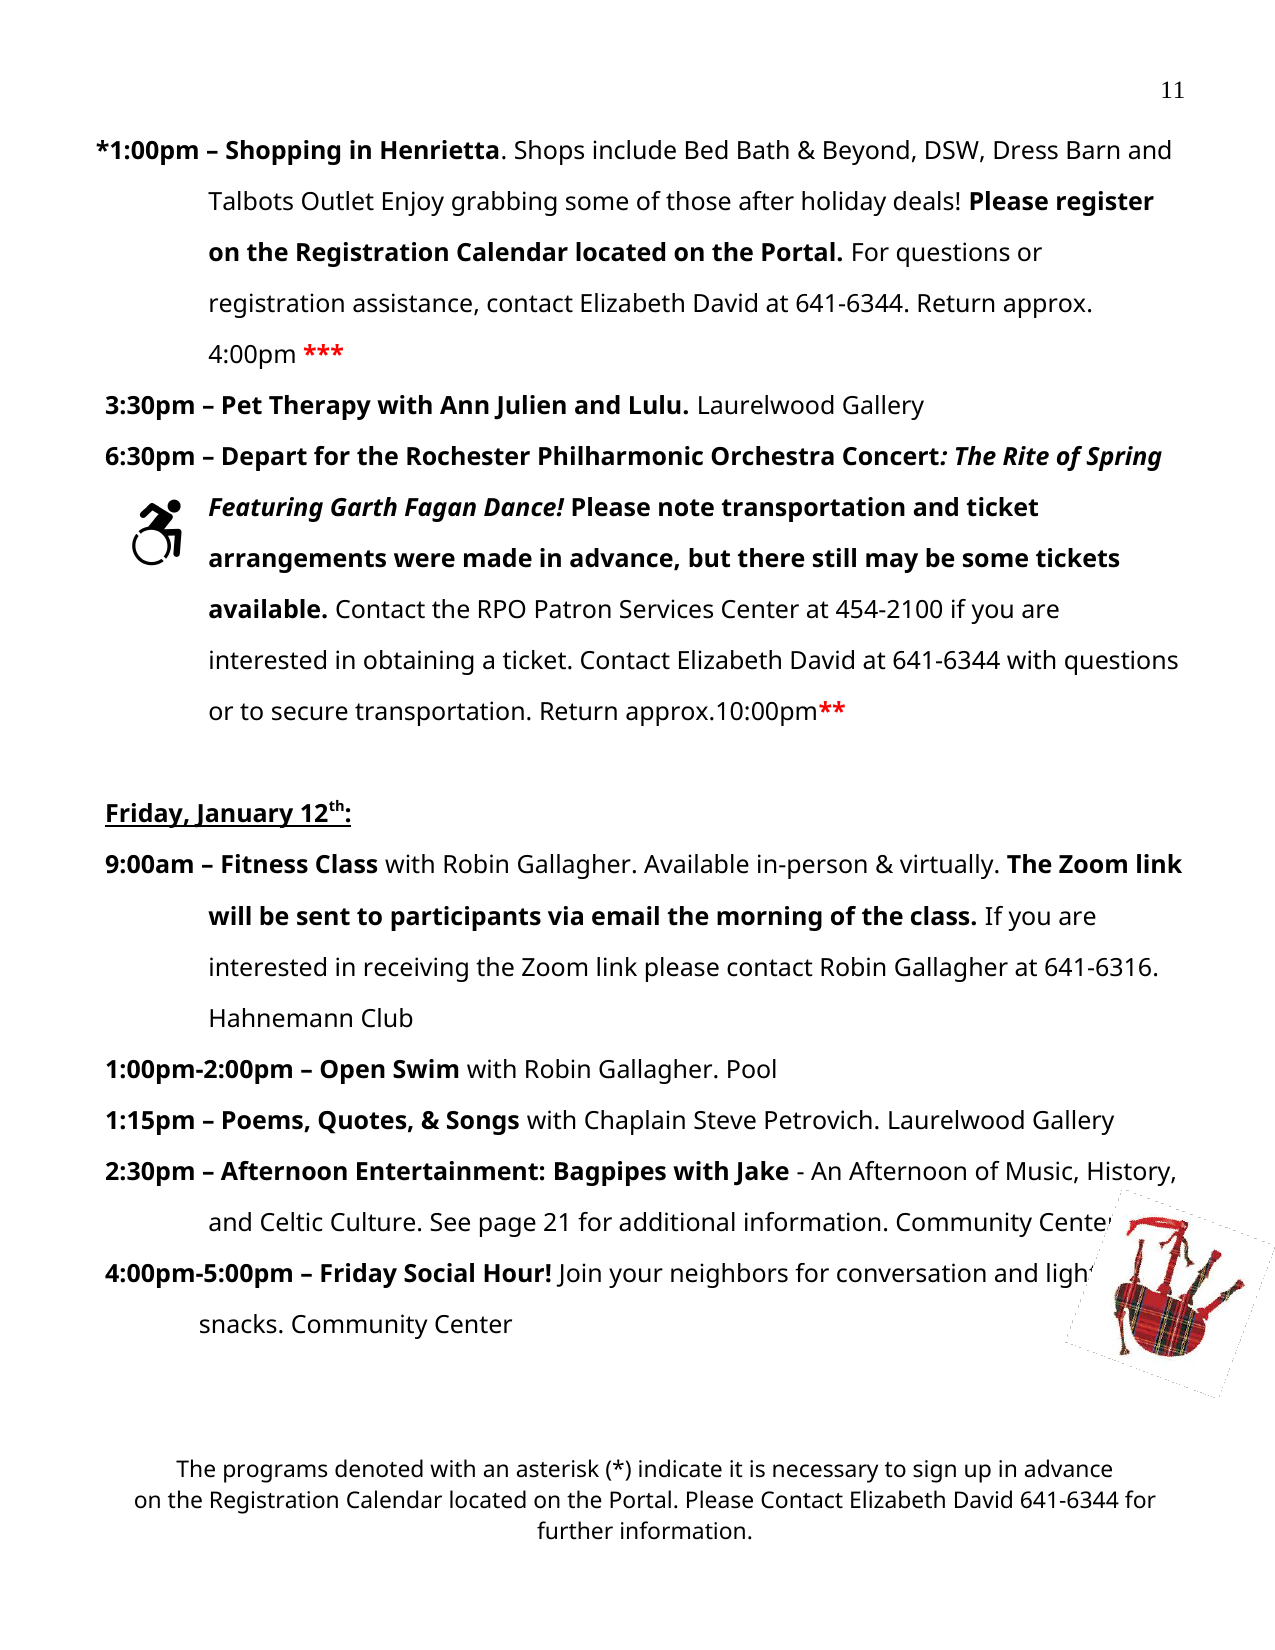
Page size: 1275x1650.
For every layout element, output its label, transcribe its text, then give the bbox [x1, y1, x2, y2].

text 1:15pm – Poems, Quotes, & Songs with Chaplain Steve Petrovich. Laurelwood Gallery [105, 1102, 1185, 1136]
text 3:30pm – Pet Therapy with Ann Julien and Lulu. Laurelwood Gallery [105, 388, 1185, 422]
picture [118, 493, 196, 571]
text 9:00am – Fitness Class with Robin Gallagher. Available in-person & virtually. The Zoom link will be sent to participants via email the morning of the class. If you are interested in receiving the Zoom link please contact Robin Gallagher at 641-6316. Hahnemann Club [105, 847, 1185, 1034]
text *1:00pm – Shopping in Henrietta. Shops include Bed Bath & Beyond, DSW, Dress Barn and Talbots Outlet Enjoy grabbing some of those after holiday deals! Please register on the Registration Calendar located on the Portal. For questions or registration assistance, contact Elizabeth David at 641-6344. Return approx. 4:00pm *** [96, 132, 1185, 371]
text Friday, January 12th: [105, 796, 1185, 830]
text 1:00pm-2:00pm – Open Swim with Robin Gallagher. Pool [105, 1051, 1185, 1085]
text 6:30pm – Depart for the Rochester Philharmonic Orchestra Concert: The Rite of Spring Featuring Garth Fagan Dance! Please note transportation and ticket arrangements were made in advance, but there still may be some tickets available. Contact the RPO Patron Services Center at 454-2100 if you are interested in obtaining a ticket. Contact Elizabeth David at 641-6344 with questions or to secure transportation. Return approx.10:00pm** [105, 439, 1185, 728]
text 4:00pm-5:00pm – Friday Social Hour! Join your neighbors for conversation and light snacks. Community Center [105, 1255, 1097, 1341]
text 2:30pm – Afternoon Entertainment: Bagpipes with Jake - An Afternoon of Music, History, and Celtic Culture. See page 21 for additional information. Community Center [105, 1153, 1185, 1238]
picture [1065, 1188, 1275, 1398]
